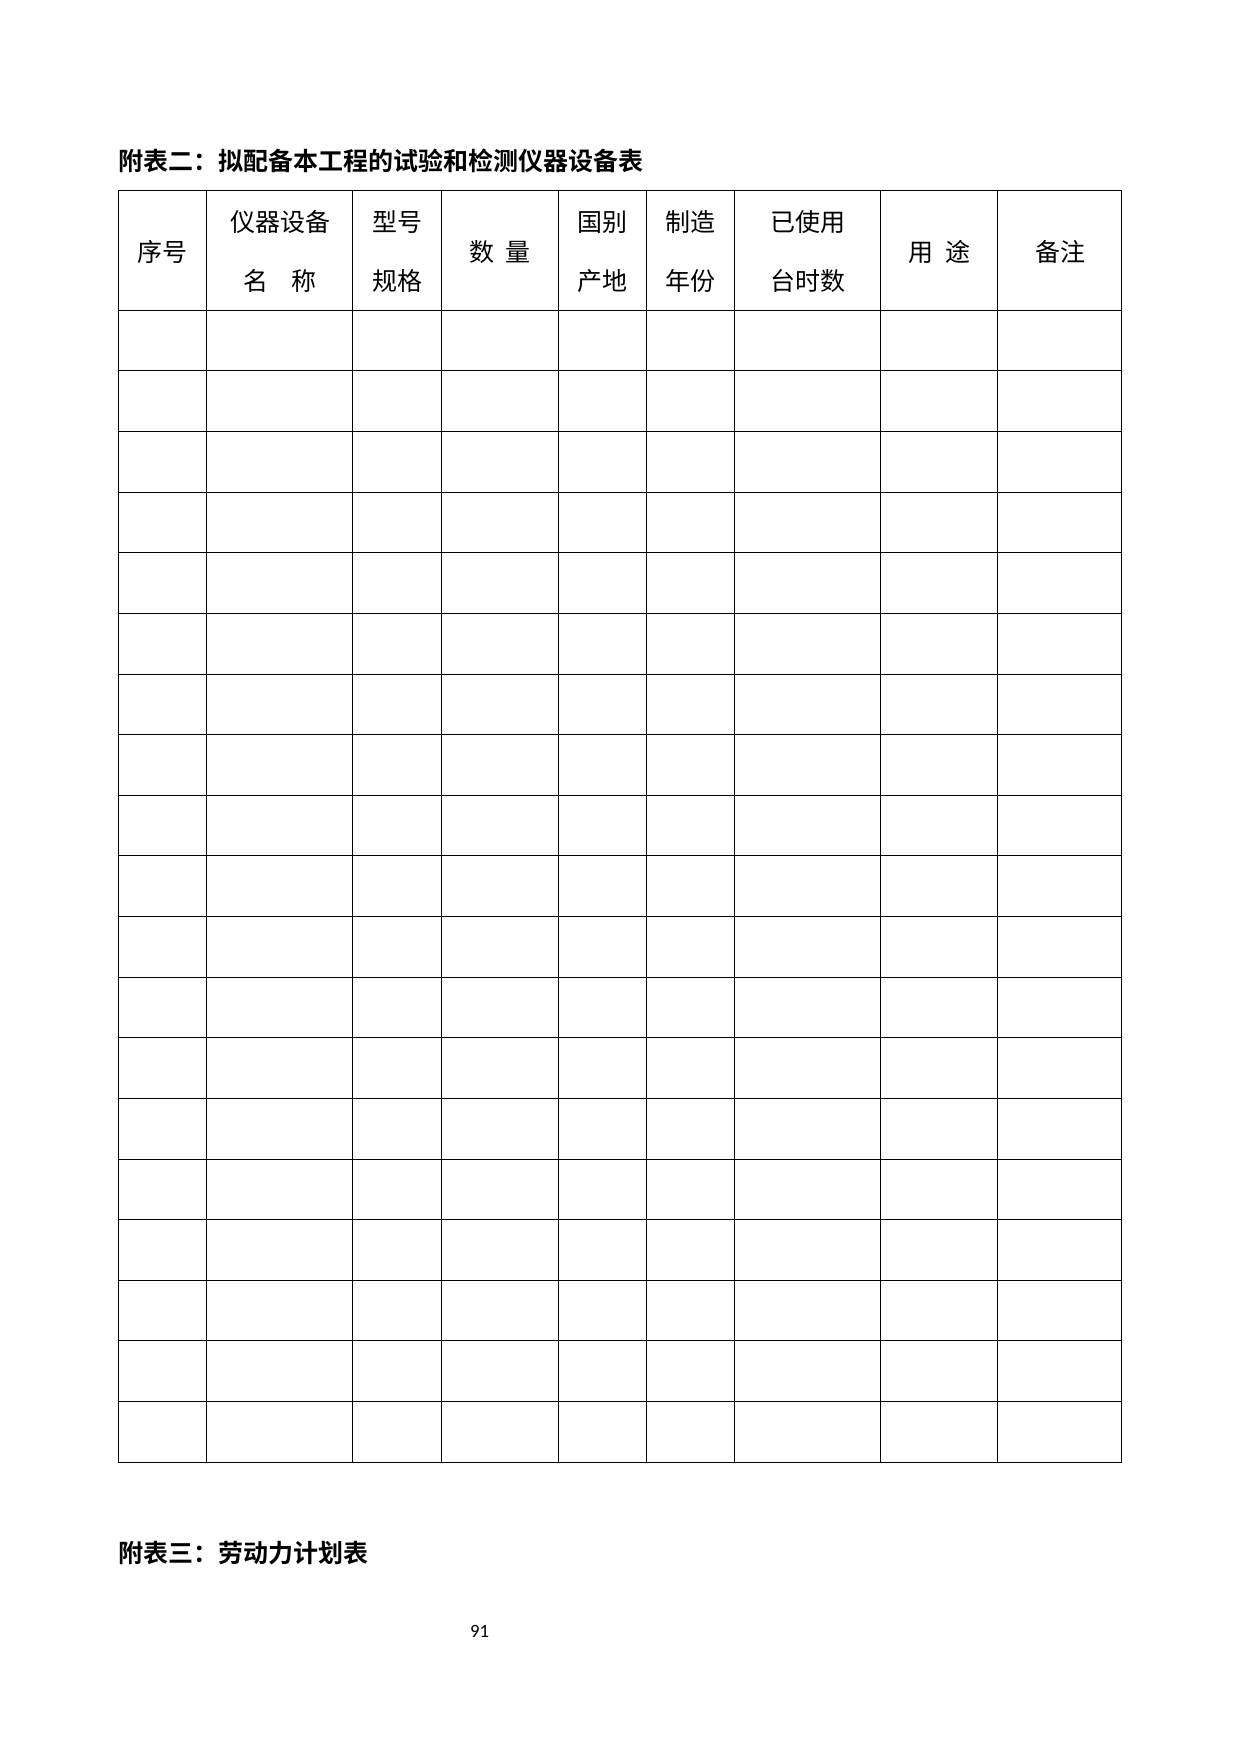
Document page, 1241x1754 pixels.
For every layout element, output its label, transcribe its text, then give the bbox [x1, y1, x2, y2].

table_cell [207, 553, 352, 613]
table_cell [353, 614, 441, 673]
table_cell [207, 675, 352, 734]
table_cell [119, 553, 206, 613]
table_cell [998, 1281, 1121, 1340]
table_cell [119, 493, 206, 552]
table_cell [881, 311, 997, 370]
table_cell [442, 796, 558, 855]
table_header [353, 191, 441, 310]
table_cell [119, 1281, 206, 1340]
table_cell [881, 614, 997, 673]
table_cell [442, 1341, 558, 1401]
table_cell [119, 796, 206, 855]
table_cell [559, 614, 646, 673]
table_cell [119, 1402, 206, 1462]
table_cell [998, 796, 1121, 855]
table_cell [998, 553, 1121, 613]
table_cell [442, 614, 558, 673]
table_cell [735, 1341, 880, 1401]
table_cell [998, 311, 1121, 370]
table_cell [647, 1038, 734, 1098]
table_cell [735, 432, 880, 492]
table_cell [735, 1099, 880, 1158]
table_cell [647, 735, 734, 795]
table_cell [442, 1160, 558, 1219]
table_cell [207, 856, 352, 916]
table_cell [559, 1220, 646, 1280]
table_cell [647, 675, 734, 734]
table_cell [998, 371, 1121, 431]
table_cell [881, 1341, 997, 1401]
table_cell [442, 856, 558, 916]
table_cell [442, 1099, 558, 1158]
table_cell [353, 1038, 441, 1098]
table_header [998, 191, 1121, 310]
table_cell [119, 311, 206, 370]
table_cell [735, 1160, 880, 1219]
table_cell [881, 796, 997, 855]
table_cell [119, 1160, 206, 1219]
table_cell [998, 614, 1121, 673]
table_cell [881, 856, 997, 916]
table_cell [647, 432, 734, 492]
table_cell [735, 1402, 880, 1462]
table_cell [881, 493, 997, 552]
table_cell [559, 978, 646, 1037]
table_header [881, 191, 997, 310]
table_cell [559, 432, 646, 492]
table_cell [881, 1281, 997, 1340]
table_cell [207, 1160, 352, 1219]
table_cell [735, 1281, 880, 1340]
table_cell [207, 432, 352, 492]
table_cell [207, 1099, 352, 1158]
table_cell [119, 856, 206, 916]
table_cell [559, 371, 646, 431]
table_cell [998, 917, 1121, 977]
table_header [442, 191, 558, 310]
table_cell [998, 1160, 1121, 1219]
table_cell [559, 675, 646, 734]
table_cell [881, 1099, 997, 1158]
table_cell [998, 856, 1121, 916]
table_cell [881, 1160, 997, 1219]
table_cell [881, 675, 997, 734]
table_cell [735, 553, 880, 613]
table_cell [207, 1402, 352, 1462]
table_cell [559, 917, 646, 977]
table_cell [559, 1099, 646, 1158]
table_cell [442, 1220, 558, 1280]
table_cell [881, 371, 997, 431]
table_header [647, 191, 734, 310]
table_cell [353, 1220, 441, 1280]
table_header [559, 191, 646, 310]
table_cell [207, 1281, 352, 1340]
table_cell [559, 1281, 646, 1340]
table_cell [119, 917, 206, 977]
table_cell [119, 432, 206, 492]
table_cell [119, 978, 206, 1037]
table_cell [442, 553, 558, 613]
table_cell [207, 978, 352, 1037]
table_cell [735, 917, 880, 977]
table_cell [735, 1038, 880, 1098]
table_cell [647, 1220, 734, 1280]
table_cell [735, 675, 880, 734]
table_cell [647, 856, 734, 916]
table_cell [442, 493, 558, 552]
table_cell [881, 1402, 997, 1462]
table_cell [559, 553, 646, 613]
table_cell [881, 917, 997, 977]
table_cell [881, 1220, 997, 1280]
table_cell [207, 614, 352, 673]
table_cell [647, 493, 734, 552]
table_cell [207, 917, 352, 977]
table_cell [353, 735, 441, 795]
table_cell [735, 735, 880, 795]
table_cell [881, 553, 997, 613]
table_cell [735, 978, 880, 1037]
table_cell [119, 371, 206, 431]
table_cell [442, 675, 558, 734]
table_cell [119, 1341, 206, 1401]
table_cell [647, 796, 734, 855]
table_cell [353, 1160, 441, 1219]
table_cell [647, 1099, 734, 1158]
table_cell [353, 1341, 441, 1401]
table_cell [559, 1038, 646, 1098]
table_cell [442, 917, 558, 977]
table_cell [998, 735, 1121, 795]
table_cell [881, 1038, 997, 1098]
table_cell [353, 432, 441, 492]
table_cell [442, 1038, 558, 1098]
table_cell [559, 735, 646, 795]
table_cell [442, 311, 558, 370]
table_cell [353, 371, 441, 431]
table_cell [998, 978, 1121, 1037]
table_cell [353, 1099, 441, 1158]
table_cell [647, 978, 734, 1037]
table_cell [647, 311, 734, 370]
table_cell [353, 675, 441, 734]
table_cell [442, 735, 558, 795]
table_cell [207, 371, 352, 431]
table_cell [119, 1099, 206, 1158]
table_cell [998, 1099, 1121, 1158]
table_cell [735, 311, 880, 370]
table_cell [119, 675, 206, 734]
text 附表二：拟配备本工程的试验和检测仪器设备表 [118, 130, 1122, 189]
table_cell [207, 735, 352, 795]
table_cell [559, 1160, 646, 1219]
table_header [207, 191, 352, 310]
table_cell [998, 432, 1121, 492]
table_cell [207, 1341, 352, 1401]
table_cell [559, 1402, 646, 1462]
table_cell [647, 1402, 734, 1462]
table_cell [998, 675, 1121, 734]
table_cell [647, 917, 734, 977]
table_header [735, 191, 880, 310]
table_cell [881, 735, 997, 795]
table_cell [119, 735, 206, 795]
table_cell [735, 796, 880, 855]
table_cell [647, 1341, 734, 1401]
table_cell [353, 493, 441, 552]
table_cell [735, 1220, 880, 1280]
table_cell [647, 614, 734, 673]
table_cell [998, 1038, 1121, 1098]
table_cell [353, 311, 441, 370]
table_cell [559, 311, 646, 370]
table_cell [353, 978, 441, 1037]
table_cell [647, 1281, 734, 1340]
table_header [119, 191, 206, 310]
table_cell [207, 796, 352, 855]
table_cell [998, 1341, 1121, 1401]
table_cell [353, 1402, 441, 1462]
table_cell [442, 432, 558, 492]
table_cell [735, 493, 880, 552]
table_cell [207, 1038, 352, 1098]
text 附表三：劳动力计划表 [118, 1522, 1122, 1582]
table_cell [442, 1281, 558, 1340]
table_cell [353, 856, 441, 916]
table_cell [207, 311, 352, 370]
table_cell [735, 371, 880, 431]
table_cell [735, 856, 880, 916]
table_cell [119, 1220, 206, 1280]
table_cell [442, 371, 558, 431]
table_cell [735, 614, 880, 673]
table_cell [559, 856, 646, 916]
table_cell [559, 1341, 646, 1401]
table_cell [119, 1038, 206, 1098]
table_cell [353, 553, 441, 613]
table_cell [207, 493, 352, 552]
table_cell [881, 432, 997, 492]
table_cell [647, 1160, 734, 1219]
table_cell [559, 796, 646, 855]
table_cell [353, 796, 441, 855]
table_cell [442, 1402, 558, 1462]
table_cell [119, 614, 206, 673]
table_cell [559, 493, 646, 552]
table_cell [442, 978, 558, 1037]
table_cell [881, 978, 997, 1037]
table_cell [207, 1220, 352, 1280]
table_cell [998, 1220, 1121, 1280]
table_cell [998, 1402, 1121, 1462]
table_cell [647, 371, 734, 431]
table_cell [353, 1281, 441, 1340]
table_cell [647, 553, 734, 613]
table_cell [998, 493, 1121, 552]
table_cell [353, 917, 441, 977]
